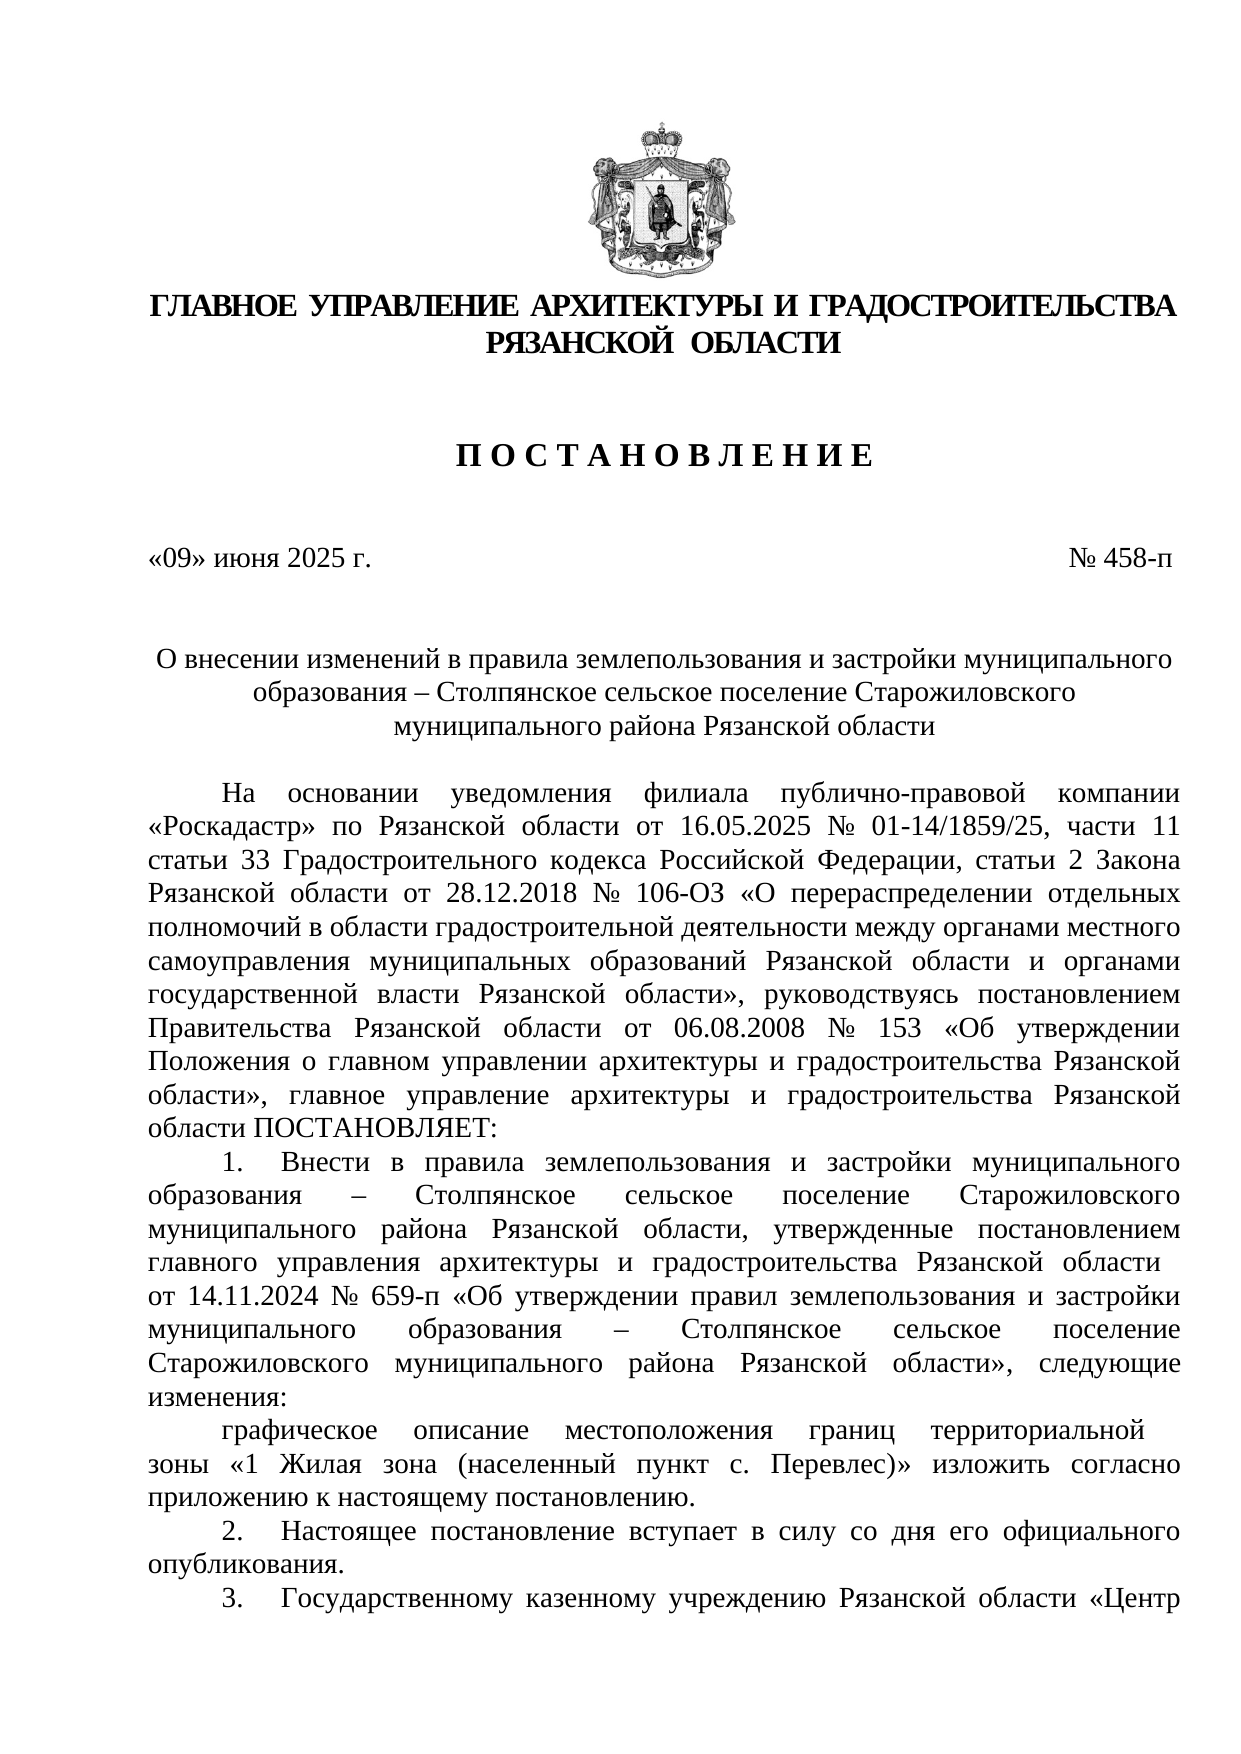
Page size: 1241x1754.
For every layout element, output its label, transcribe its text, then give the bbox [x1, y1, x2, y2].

list Настоящее постановление вступает в силу со дня его официального опубликования. [148, 1513, 1181, 1580]
text ГЛАВНОЕ УПРАВЛЕНИЕ АРХИТЕКТУРЫ И ГРАДОСТРОИТЕЛЬСТВА [148, 286, 1181, 323]
text На основании уведомления филиала публично-правовой компании «Роскадастр» по Рязанской области от 16.05.2025 № 01-14/1859/25, части 11 статьи 33 Градостроительного кодекса Российской Федерации, статьи 2 Закона Рязанской области от 28.12.2018 № 106-ОЗ «О перераспределении отдельных полномочий в области градостроительной деятельности между органами местного самоуправления муниципальных образований Рязанской области и органами государственной власти Рязанской области», руководствуясь постановлением Правительства Рязанской области от 06.08.2008 № 153 «Об утверждении Положения о главном управлении архитектуры и градостроительства Рязанской области», главное управление архитектуры и градостроительства Рязанской области ПОСТАНОВЛЯЕТ: [148, 775, 1181, 1144]
text О внесении изменений в правила землепользования и застройки муниципального образования – Столпянское сельское поселение Старожиловского муниципального района Рязанской области [148, 641, 1181, 741]
text П О С Т А Н О В Л Е Н И Е [148, 435, 1181, 473]
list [148, 1580, 1181, 1613]
picture [587, 118, 742, 281]
list Внести в правила землепользования и застройки муниципального образования – Столпянское сельское поселение Старожиловского муниципального района Рязанской области, утвержденные постановлением главного управления архитектуры и градостроительства Рязанской области от 14.11.2024 № 659-п «Об утверждении правил землепользования и застройки муниципального образования – Столпянское сельское поселение Старожиловского муниципального района Рязанской области», следующие изменения: [148, 1144, 1181, 1278]
text графическое описание местоположения границ территориальной зоны «1 Жилая зона (населенный пункт с. Перевлес)» изложить согласно приложению к настоящему постановлению. [148, 1412, 1181, 1513]
text «09» июня 2025 г. № 458-п [148, 540, 1181, 574]
text РЯЗАНСКОЙ ОБЛАСТИ [148, 323, 1181, 361]
list Внести в правила землепользования и застройки муниципального образования – Столпянское сельское поселение Старожиловского муниципального района Рязанской области, утвержденные постановлением главного управления архитектуры и градостроительства Рязанской области от 14.11.2024 № 659-п «Об утверждении правил землепользования и застройки муниципального образования – Столпянское сельское поселение Старожиловского муниципального района Рязанской области», следующие изменения: [148, 1312, 1181, 1412]
